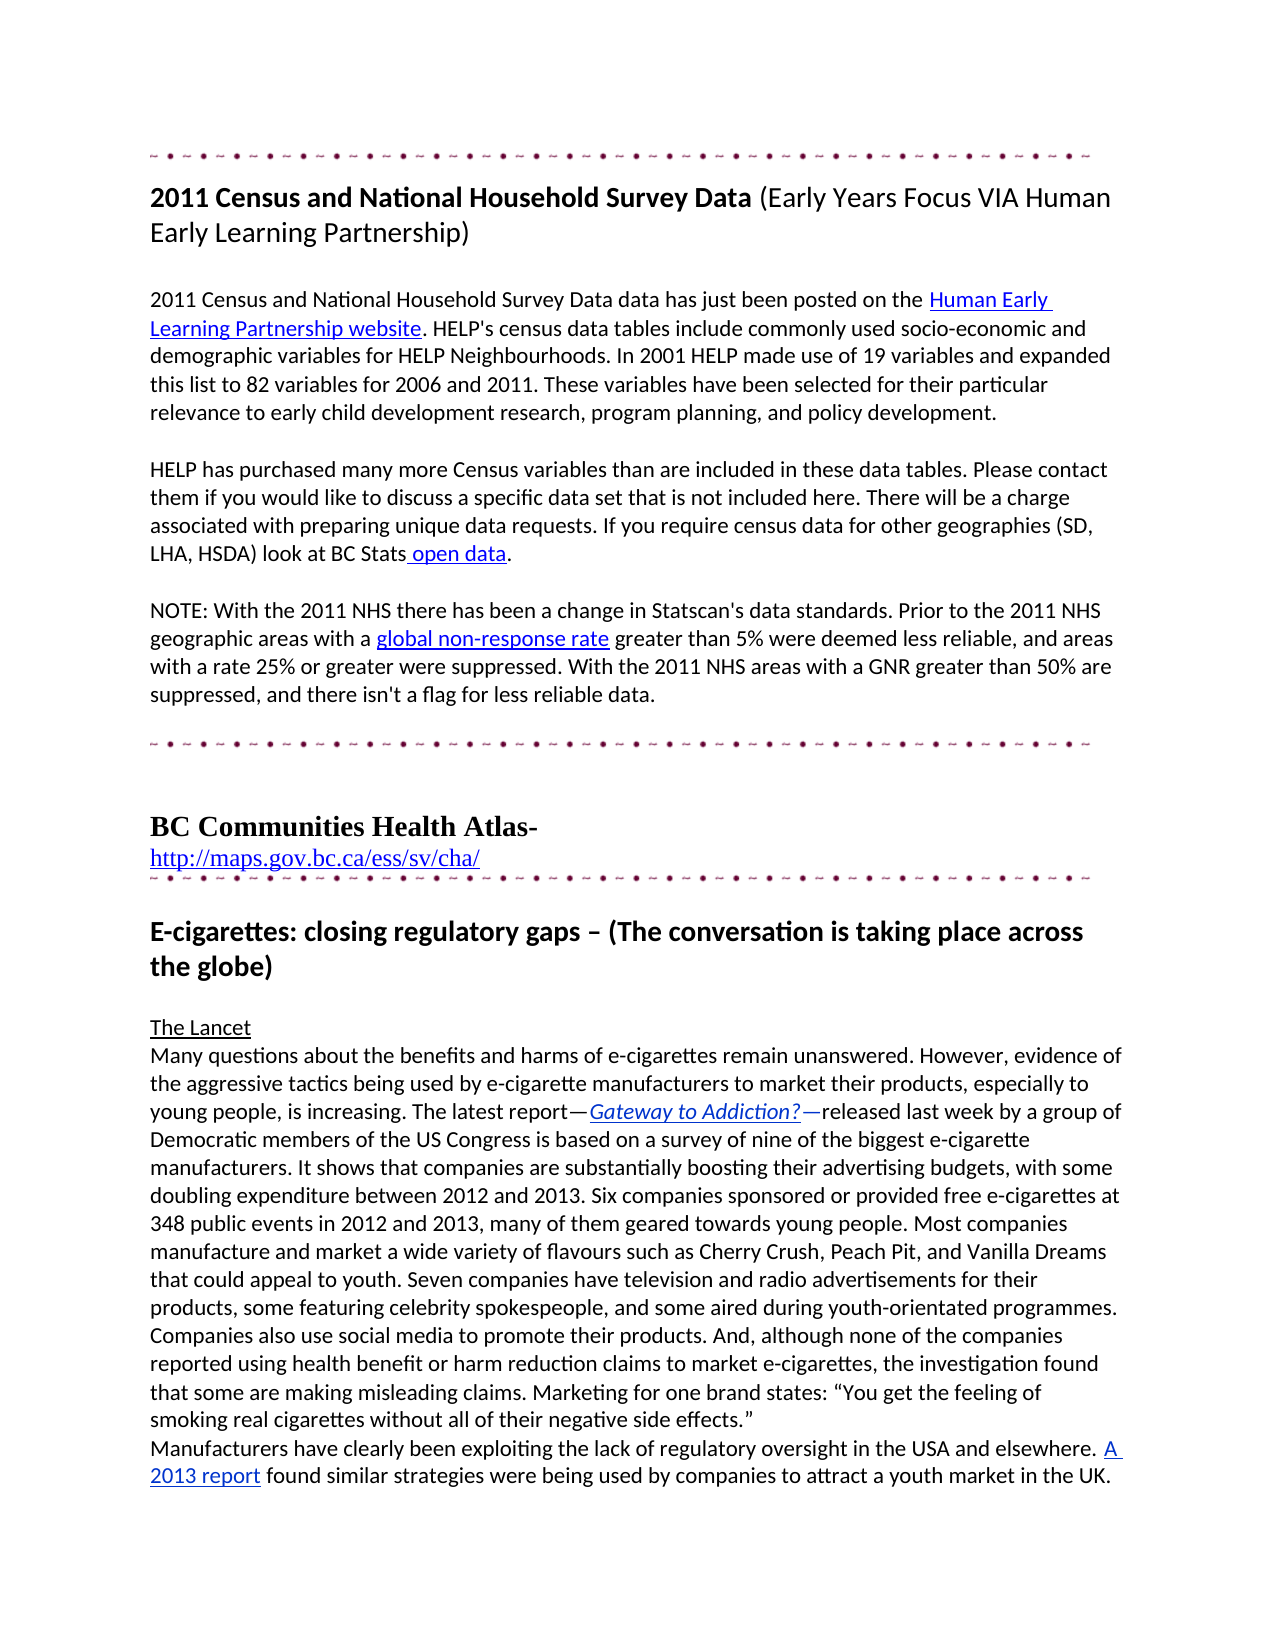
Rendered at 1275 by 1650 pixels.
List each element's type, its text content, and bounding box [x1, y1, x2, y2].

text NOTE: With the 2011 NHS there has been a change in Statscan's data standards. Prior to the 2011 NHS geographic areas with a global non-response rate greater than 5% were deemed less reliable, and areas with a rate 25% or greater were suppressed. With the 2011 NHS areas with a GNR greater than 50% are suppressed, and there isn't a flag for less reliable data. [150, 596, 1125, 708]
text HELP has purchased many more Census variables than are included in these data tables. Please contact them if you would like to discuss a specific data set that is not included here. There will be a charge associated with preparing unique data requests. If you require census data for other geographies (SD, LHA, HSDA) look at BC Stats open data. [150, 455, 1125, 567]
text Many questions about the benefits and harms of e-cigarettes remain unanswered. However, evidence of the aggressive tactics being used by e-cigarette manufacturers to market their products, especially to young people, is increasing. The latest report—Gateway to Addiction?—released last week by a group of Democratic members of the US Congress is based on a survey of nine of the biggest e-cigarette manufacturers. It shows that companies are substantially boosting their advertising budgets, with some doubling expenditure between 2012 and 2013. Six companies sponsored or provided free e-cigarettes at 348 public events in 2012 and 2013, many of them geared towards young people. Most companies manufacture and market a wide variety of flavours such as Cherry Crush, Peach Pit, and Vanilla Dreams that could appeal to youth. Seven companies have television and radio advertisements for their products, some featuring celebrity spokespeople, and some aired during youth-orientated programmes. Companies also use social media to promote their products. And, although none of the companies reported using health benefit or harm reduction claims to market e-cigarettes, the investigation found that some are making misleading claims. Marketing for one brand states: “You get the feeling of smoking real cigarettes without all of their negative side effects.” [150, 1041, 1125, 1434]
picture [150, 737, 1100, 754]
picture [150, 150, 1100, 166]
text BC Communities Health Atlas- [150, 809, 1125, 843]
subtitle E-cigarettes: closing regulatory gaps – (The conversation is taking place across the globe) [150, 913, 1125, 984]
picture [150, 871, 1100, 888]
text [150, 1434, 1125, 1490]
text 2011 Census and National Household Survey Data (Early Years Focus VIA Human Early Learning Partnership) [150, 179, 1125, 250]
text 2011 Census and National Household Survey Data data has just been posted on the Human Early Learning Partnership website. HELP's census data tables include commonly used socio-economic and demographic variables for HELP Neighbourhoods. In 2001 HELP made use of 19 variables and expanded this list to 82 variables for 2006 and 2011. These variables have been selected for their particular relevance to early child development research, program planning, and policy development. [150, 286, 1125, 426]
text http://maps.gov.bc.ca/ess/sv/cha/ [150, 843, 1125, 872]
text The Lancet [150, 1013, 1125, 1041]
